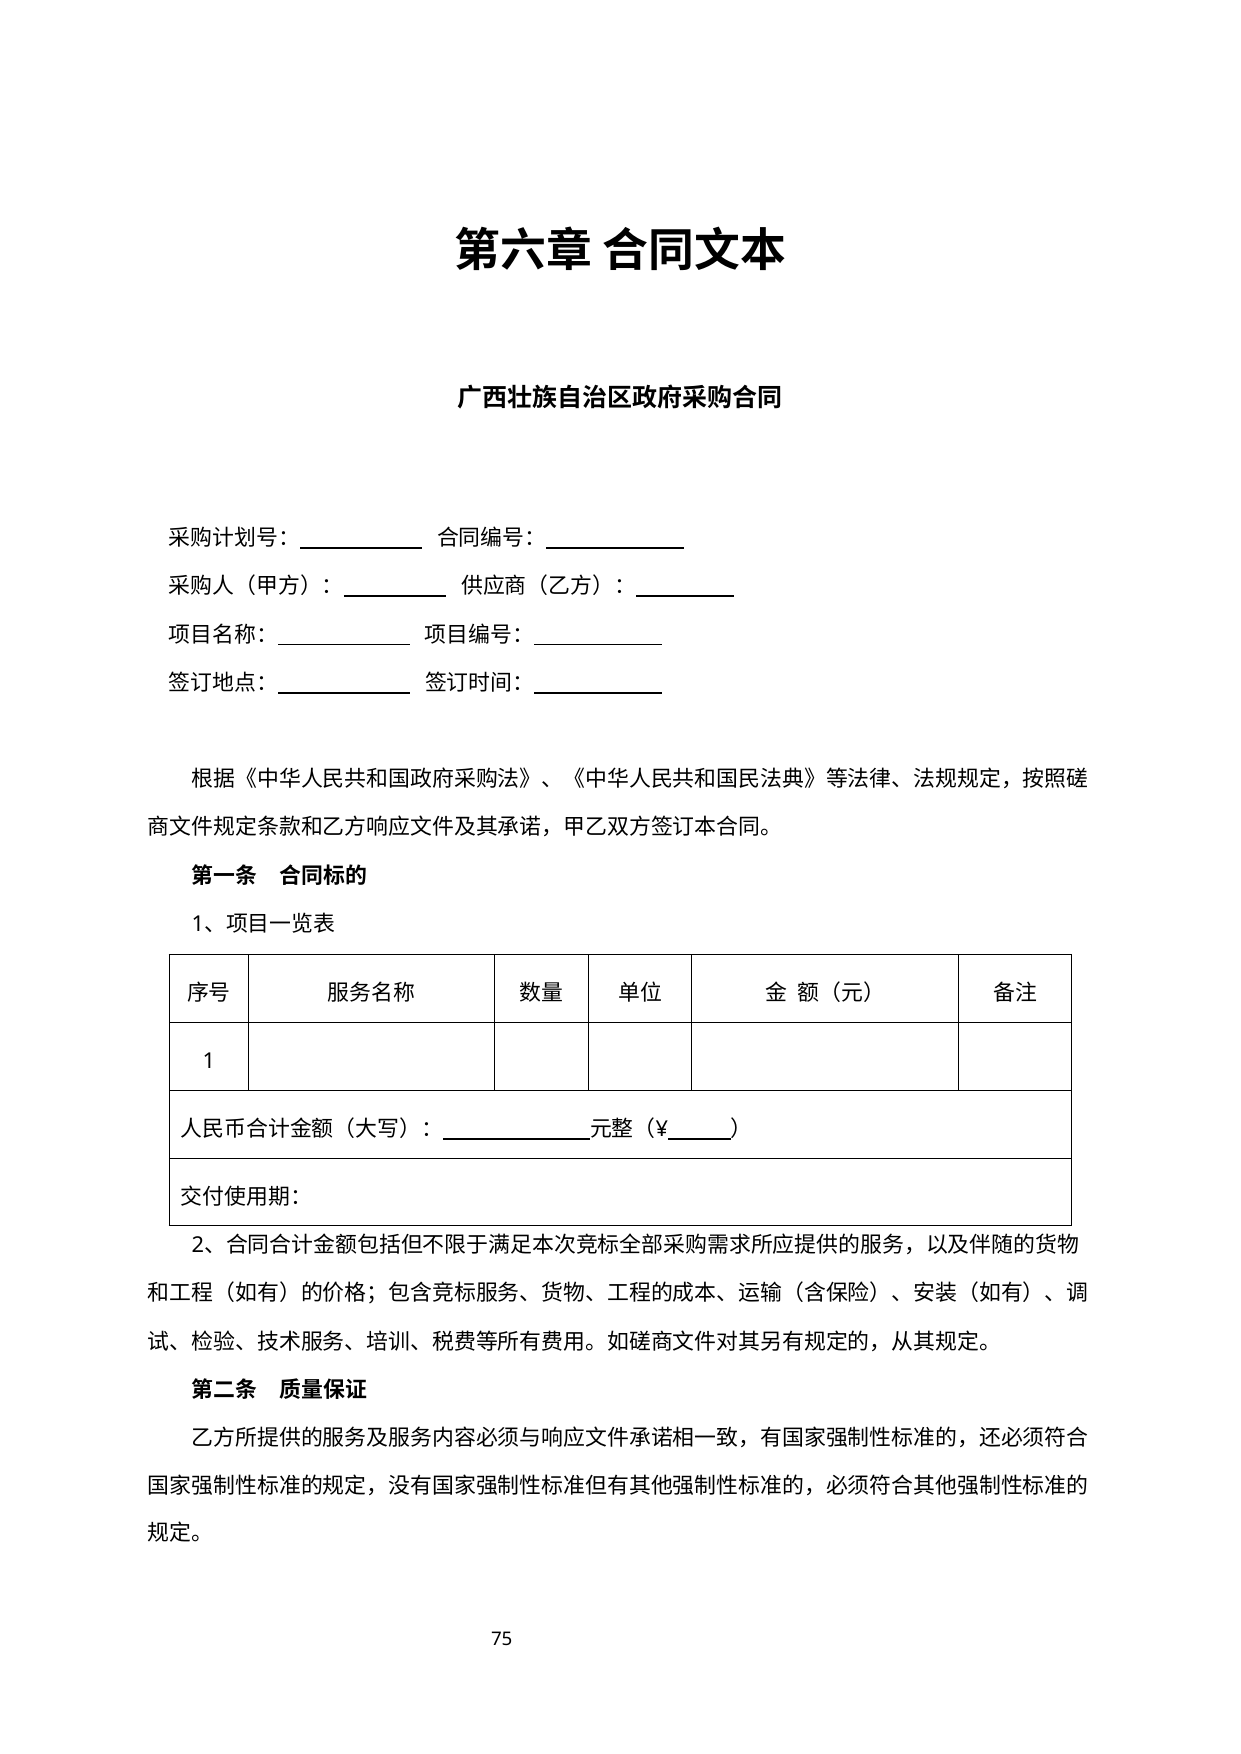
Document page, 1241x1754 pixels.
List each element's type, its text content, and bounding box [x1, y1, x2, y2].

table_header 服务名称 [249, 955, 494, 1022]
table_cell [589, 1023, 691, 1089]
text 广西壮族自治区政府采购合同 [148, 363, 1092, 428]
text 1、项目一览表 [148, 906, 1092, 938]
text 乙方所提供的服务及服务内容必须与响应文件承诺相一致，有国家强制性标准的，还必须符合国家强制性标准的规定，没有国家强制性标准但有其他强制性标准的，必须符合其他强制性标准的规定。 [148, 1420, 1092, 1547]
text 2、合同合计金额包括但不限于满足本次竞标全部采购需求所应提供的服务，以及伴随的货物和工程（如有）的价格；包含竞标服务、货物、工程的成本、运输（含保险）、安装（如有）、调试、检验、技术服务、培训、税费等所有费用。如磋商文件对其另有规定的，从其规定。 [148, 1226, 1092, 1356]
text 项目名称： 项目编号： [148, 616, 1092, 649]
table_header 数量 [495, 955, 588, 1022]
text 根据《中华人民共和国政府采购法》、《中华人民共和国民法典》等法律、法规规定，按照磋商文件规定条款和乙方响应文件及其承诺，甲乙双方签订本合同。 [148, 760, 1092, 841]
text 第六章 合同文本 [148, 197, 1092, 295]
table_header 金 额（元） [692, 955, 958, 1022]
table_cell 人民币合计金额（大写）： 元整（¥ ） [170, 1091, 1071, 1157]
table_header 序号 [170, 955, 248, 1022]
text 签订地点： 签订时间： [148, 664, 1092, 697]
text 第一条 合同标的 [148, 857, 1092, 890]
text 第二条 质量保证 [148, 1372, 1092, 1404]
table_cell [692, 1023, 958, 1089]
table_cell 1 [170, 1023, 248, 1089]
table_cell 交付使用期： [170, 1159, 1071, 1225]
table_header 备注 [959, 955, 1071, 1022]
table_cell [959, 1023, 1071, 1089]
text 采购人（甲方）： 供应商（乙方）： [148, 568, 1092, 600]
text 采购计划号： 合同编号： [148, 519, 1009, 552]
table_header 单位 [589, 955, 691, 1022]
table_cell [249, 1023, 494, 1089]
table_cell [495, 1023, 588, 1089]
